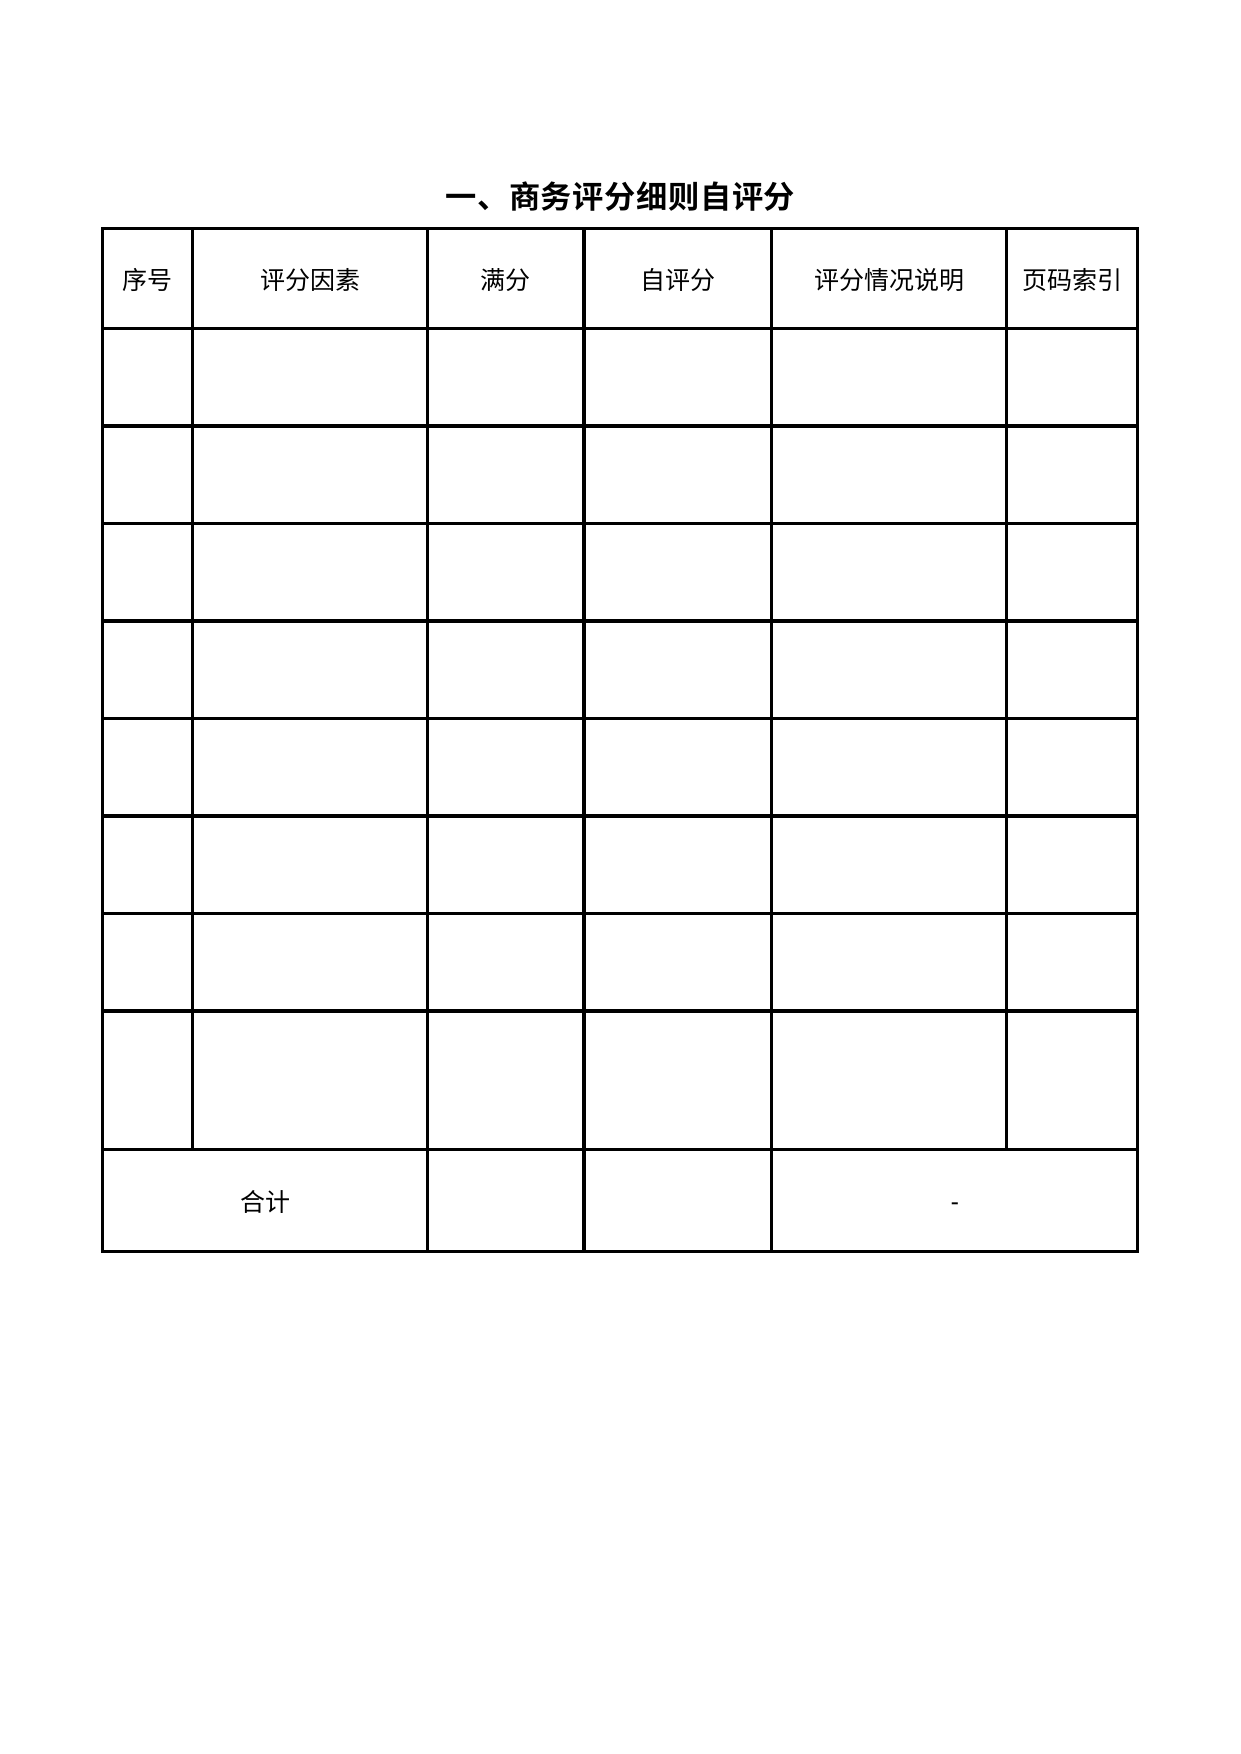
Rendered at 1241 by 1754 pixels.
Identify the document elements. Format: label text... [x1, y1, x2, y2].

table_cell [1008, 915, 1136, 1009]
table_cell [104, 623, 191, 717]
table_cell [429, 720, 582, 814]
table_cell [104, 1013, 191, 1148]
table_cell [586, 525, 770, 619]
table_cell [586, 915, 770, 1009]
table_cell [194, 428, 426, 522]
table_cell [194, 623, 426, 717]
table_cell - [773, 1151, 1136, 1250]
table_cell [194, 720, 426, 814]
table_cell [1008, 525, 1136, 619]
table_cell [194, 818, 426, 912]
table_cell [1008, 818, 1136, 912]
table_cell 合计 [104, 1151, 426, 1250]
table_cell [586, 1013, 770, 1148]
table_cell [429, 623, 582, 717]
table_cell [429, 525, 582, 619]
table_header 序号 [104, 230, 191, 327]
table_cell [194, 915, 426, 1009]
table_cell [773, 1013, 1005, 1148]
table_cell [586, 1151, 770, 1250]
table_cell [104, 428, 191, 522]
table_cell [104, 818, 191, 912]
table_cell [429, 915, 582, 1009]
table_cell [194, 330, 426, 424]
table_cell [1008, 1013, 1136, 1148]
table_cell [773, 915, 1005, 1009]
table_cell [773, 330, 1005, 424]
table_cell [104, 720, 191, 814]
table_cell [104, 330, 191, 424]
table_cell [429, 1151, 582, 1250]
table_header 页码索引 [1008, 230, 1136, 327]
table_header 满分 [429, 230, 582, 327]
table_cell [773, 818, 1005, 912]
table_cell [194, 525, 426, 619]
table_cell [586, 720, 770, 814]
table_cell [586, 818, 770, 912]
table_cell [1008, 330, 1136, 424]
table_cell [586, 330, 770, 424]
table_cell [429, 818, 582, 912]
table_header 自评分 [586, 230, 770, 327]
table_cell [194, 1013, 426, 1148]
table_cell [1008, 720, 1136, 814]
table_cell [586, 623, 770, 717]
table_cell [429, 330, 582, 424]
table_cell [773, 623, 1005, 717]
table_header 评分因素 [194, 230, 426, 327]
table_cell [1008, 623, 1136, 717]
table_header 评分情况说明 [773, 230, 1005, 327]
table_cell [1008, 428, 1136, 522]
table_cell [429, 428, 582, 522]
text 一、商务评分细则自评分 [113, 162, 1127, 227]
table_cell [104, 525, 191, 619]
table_cell [104, 915, 191, 1009]
table_cell [586, 428, 770, 522]
table_cell [773, 525, 1005, 619]
table_cell [429, 1013, 582, 1148]
table_cell [773, 720, 1005, 814]
table_cell [773, 428, 1005, 522]
